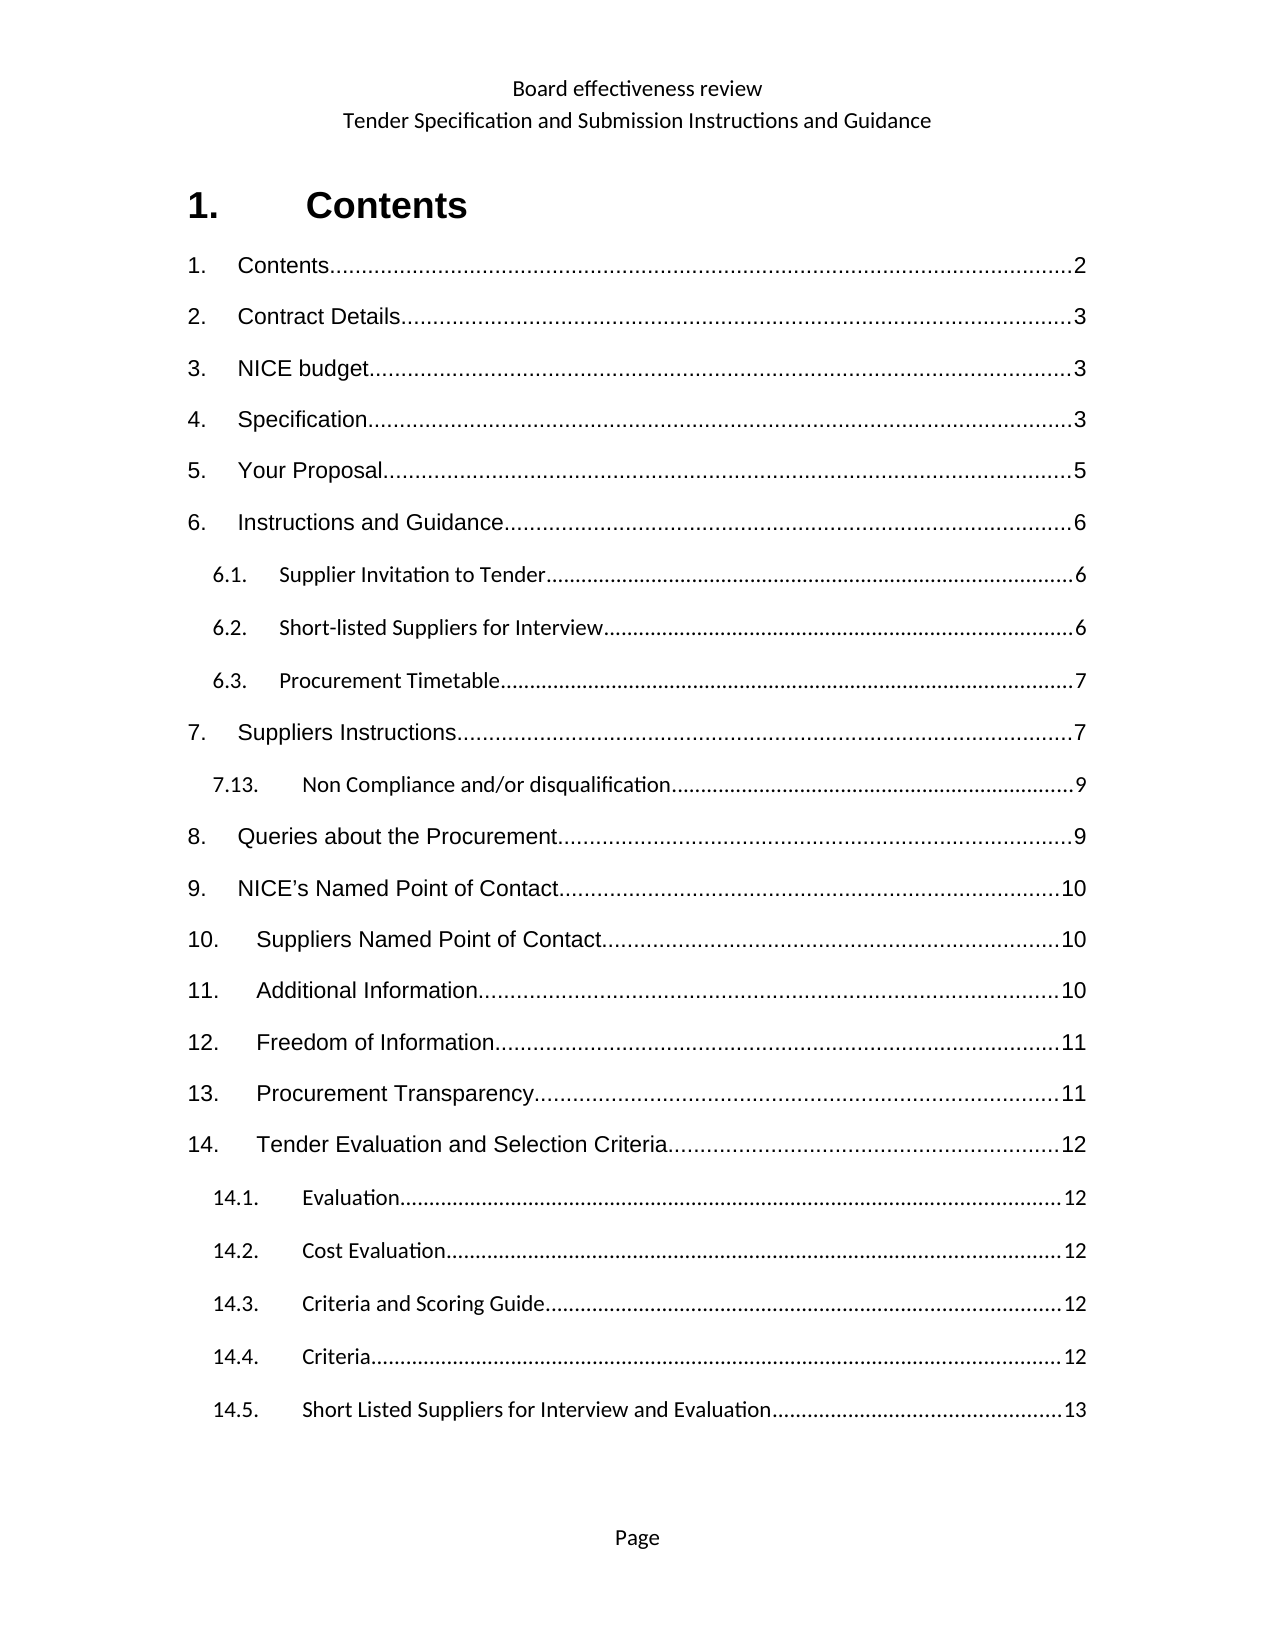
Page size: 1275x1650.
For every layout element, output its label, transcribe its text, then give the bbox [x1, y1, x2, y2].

text 14.2. Cost Evaluation 12 [212, 1236, 1087, 1264]
text 14. Tender Evaluation and Selection Criteria 12 [187, 1131, 1087, 1158]
text 6. Instructions and Guidance 6 [187, 508, 1087, 535]
text 14.1. Evaluation 12 [212, 1183, 1087, 1211]
text 11. Additional Information 10 [187, 977, 1087, 1004]
text 1. Contents 2 [187, 252, 1087, 278]
text 8. Queries about the Procurement 9 [187, 823, 1087, 850]
text 14.5. Short Listed Suppliers for Interview and Evaluation 13 [212, 1395, 1087, 1423]
text 14.3. Criteria and Scoring Guide 12 [212, 1289, 1087, 1317]
text 13. Procurement Transparency 11 [187, 1080, 1087, 1106]
text 6.2. Short-listed Suppliers for Interview 6 [212, 613, 1087, 641]
text 3. NICE budget 3 [187, 354, 1087, 381]
text 9. NICE’s Named Point of Contact 10 [187, 875, 1087, 901]
text 5. Your Proposal 5 [187, 457, 1087, 483]
text 4. Specification 3 [187, 406, 1087, 432]
text 7. Suppliers Instructions 7 [187, 719, 1087, 745]
text 14.4. Criteria 12 [212, 1342, 1087, 1370]
subtitle Contents [187, 184, 1087, 227]
text 10. Suppliers Named Point of Contact 10 [187, 926, 1087, 952]
text 2. Contract Details 3 [187, 303, 1087, 329]
text 6.1. Supplier Invitation to Tender 6 [212, 560, 1087, 588]
text 12. Freedom of Information 11 [187, 1029, 1087, 1055]
text 6.3. Procurement Timetable 7 [212, 666, 1087, 694]
text 7.13. Non Compliance and/or disqualification 9 [212, 770, 1087, 798]
